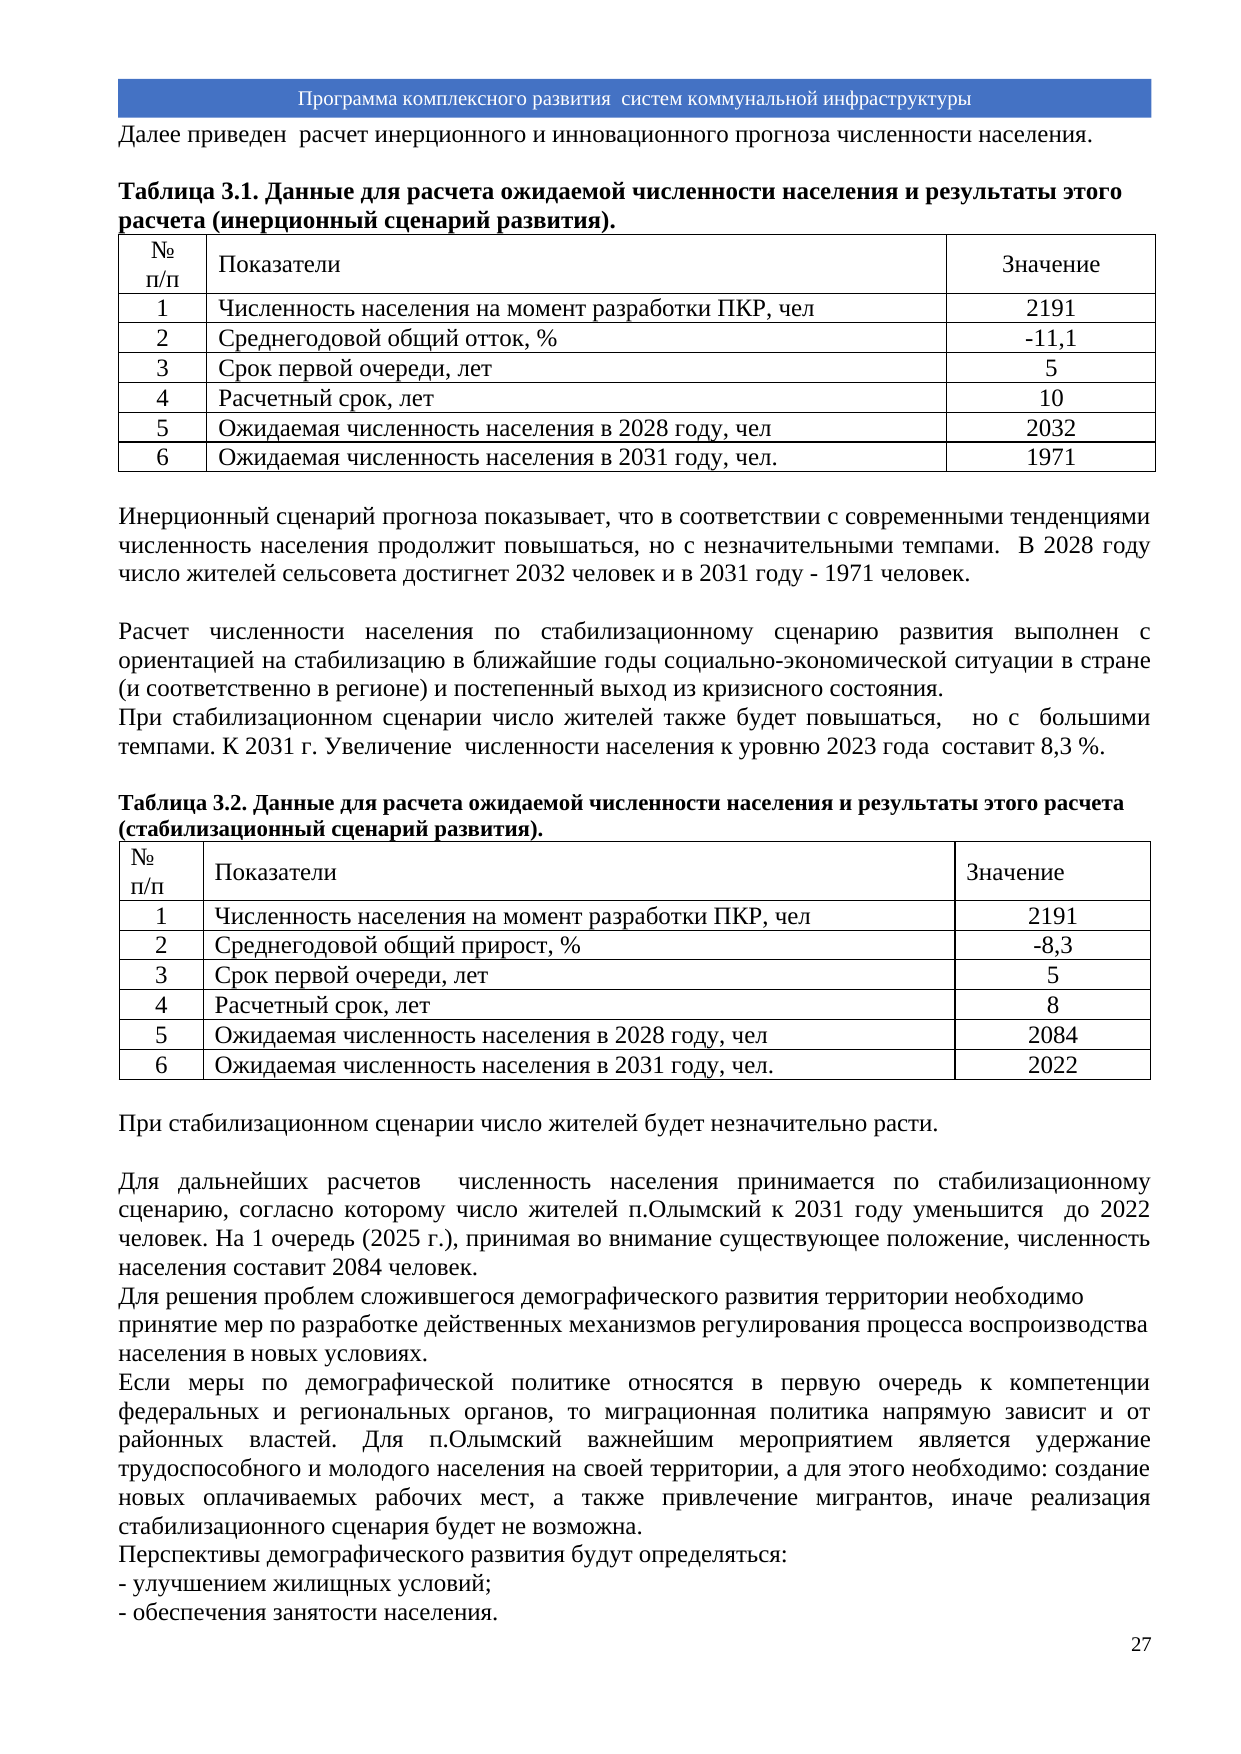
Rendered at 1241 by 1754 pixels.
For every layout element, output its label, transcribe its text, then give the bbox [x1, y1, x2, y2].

table_cell 4 [120, 990, 203, 1019]
table_cell Численность населения на момент разработки ПКР, чел [204, 901, 954, 929]
text Перспективы демографического развития будут определяться: [118, 1539, 1152, 1568]
text Инерционный сценарий прогноза показывает, что в соответствии с современными тенденциями численность населения продолжит повышаться, но с незначительными темпами. В 2028 году число жителей сельсовета достигнет 2032 человек и в 2031 году - 1971 человек. [118, 501, 1152, 587]
text Расчет численности населения по стабилизационному сценарию развития выполнен с ориентацией на стабилизацию в ближайшие годы социально-экономической ситуации в стране (и соответственно в регионе) и постепенный выход из кризисного состояния. [118, 616, 1152, 702]
table_cell 2191 [947, 294, 1155, 322]
text Для решения проблем сложившегося демографического развития территории необходимо принятие мер по разработке действенных механизмов регулирования процесса воспроизводства населения в новых условиях. [118, 1281, 1152, 1367]
table_cell -11,1 [947, 323, 1155, 352]
table_cell Ожидаемая численность населения в 2028 году, чел [204, 1020, 954, 1049]
table_cell 5 [956, 960, 1150, 989]
text При стабилизационном сценарии число жителей будет незначительно расти. [118, 1108, 1152, 1137]
table_cell Срок первой очереди, лет [207, 353, 946, 382]
table_header Значение [956, 842, 1150, 900]
table_cell 5 [947, 353, 1155, 382]
table_cell 3 [119, 353, 206, 382]
table_cell 1 [119, 294, 206, 322]
table_cell Расчетный срок, лет [207, 383, 946, 412]
table_cell 10 [947, 383, 1155, 412]
text Таблица 3.1. Данные для расчета ожидаемой численности населения и результаты этого расчета (инерционный сценарий развития). [118, 176, 1152, 234]
table_cell 6 [119, 443, 206, 471]
table_cell Расчетный срок, лет [204, 990, 954, 1019]
table_cell Ожидаемая численность населения в 2031 году, чел. [207, 443, 946, 471]
text При стабилизационном сценарии число жителей также будет повышаться, но с большими темпами. К 2031 г. Увеличение численности населения к уровню 2023 года составит 8,3 %. [118, 702, 1152, 760]
table_cell 2 [120, 931, 203, 959]
table_header Показатели [207, 235, 946, 292]
table_header Значение [947, 235, 1155, 292]
text Если меры по демографической политике относятся в первую очередь к компетенции федеральных и региональных органов, то миграционная политика напрямую зависит и от районных властей. Для п.Олымский важнейшим мероприятием является удержание трудоспособного и молодого населения на своей территории, а для этого необходимо: создание новых оплачиваемых рабочих мест, а также привлечение мигрантов, иначе реализация стабилизационного сценария будет не возможна. [118, 1367, 1152, 1539]
table_cell Среднегодовой общий отток, % [207, 323, 946, 352]
table_cell 2084 [956, 1020, 1150, 1049]
text Таблица 3.2. Данные для расчета ожидаемой численности населения и результаты этого расчета (стабилизационный сценарий развития). [118, 788, 1152, 841]
text - улучшением жилищных условий; [118, 1568, 1152, 1597]
text - обеспечения занятости населения. [118, 1597, 1152, 1626]
table_cell 2032 [947, 413, 1155, 441]
table_cell 6 [120, 1050, 203, 1078]
table_cell 1971 [947, 443, 1155, 471]
table_cell 3 [120, 960, 203, 989]
table_cell Среднегодовой общий прирост, % [204, 931, 954, 959]
table_cell 1 [120, 901, 203, 929]
table_header № п/п [119, 235, 206, 292]
table_cell Ожидаемая численность населения в 2028 году, чел [207, 413, 946, 441]
table_cell Срок первой очереди, лет [204, 960, 954, 989]
table_cell -8,3 [956, 931, 1150, 959]
table_cell Ожидаемая численность населения в 2031 году, чел. [204, 1050, 954, 1078]
text Для дальнейших расчетов численность населения принимается по стабилизационному сценарию, согласно которому число жителей п.Олымский к 2031 году уменьшится до 2022 человек. На 1 очередь (2025 г.), принимая во внимание существующее положение, численность населения составит 2084 человек. [118, 1166, 1152, 1281]
table_cell 2191 [956, 901, 1150, 929]
table_cell 5 [120, 1020, 203, 1049]
table_header № п/п [120, 842, 203, 900]
table_cell Численность населения на момент разработки ПКР, чел [207, 294, 946, 322]
table_cell 2 [119, 323, 206, 352]
table_cell 8 [956, 990, 1150, 1019]
table_header Показатели [204, 842, 954, 900]
table_cell 2022 [956, 1050, 1150, 1078]
table_cell 5 [119, 413, 206, 441]
text Далее приведен расчет инерционного и инновационного прогноза численности населения. [118, 118, 1152, 148]
table_cell 4 [119, 383, 206, 412]
